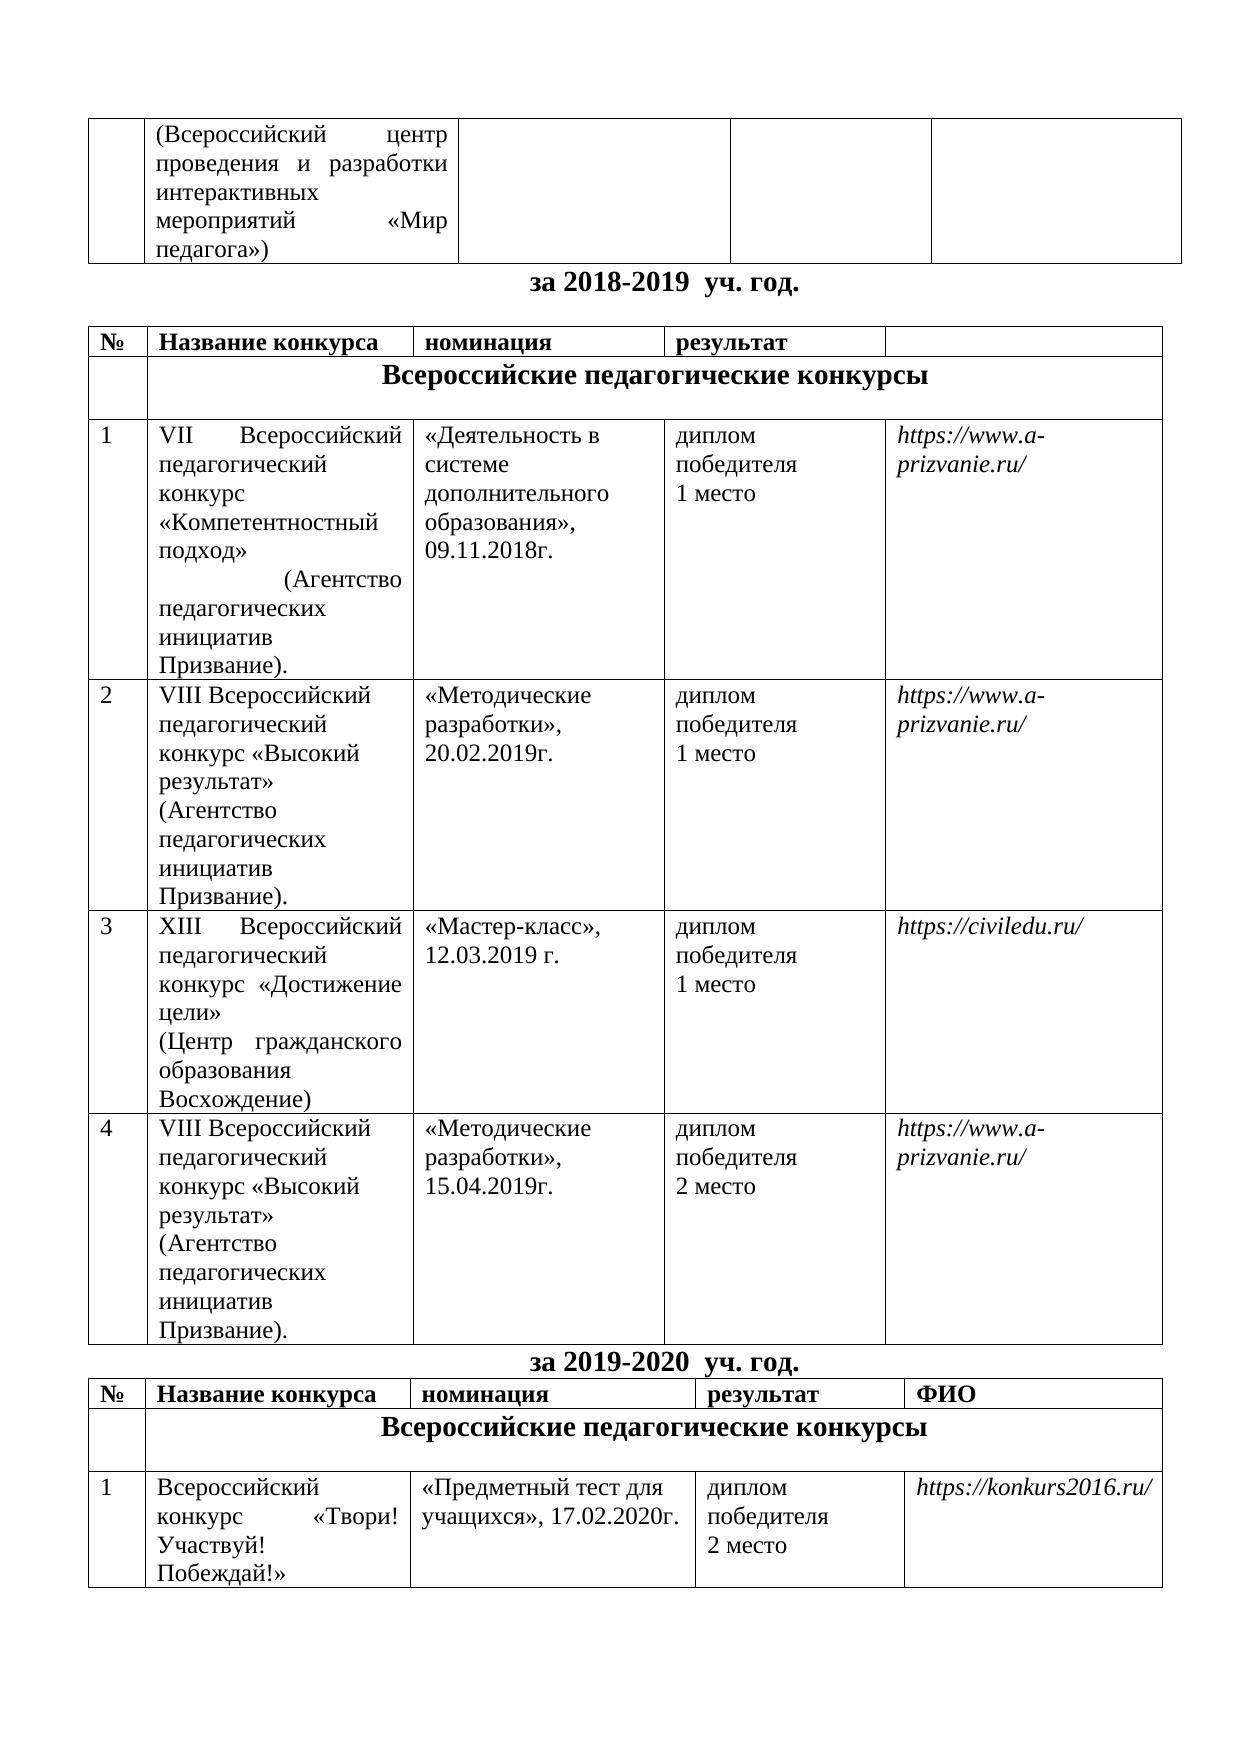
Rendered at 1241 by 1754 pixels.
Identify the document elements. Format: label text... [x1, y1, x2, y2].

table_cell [145, 119, 458, 263]
text за 2019-2020 уч. год. [177, 1345, 1152, 1378]
table_cell [89, 1409, 145, 1471]
table_cell «Методические разработки», 15.04.2019г. [414, 1114, 664, 1343]
table_cell «Методические разработки», 20.02.2019г. [414, 680, 664, 910]
table_header № [89, 1379, 145, 1408]
table_cell ХIII Всероссийский педагогический конкурс «Достижение цели» (Центр гражданского образования Восхождение) [148, 911, 413, 1112]
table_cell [731, 119, 931, 263]
table_header [886, 327, 1162, 356]
table_header Название конкурса [148, 327, 413, 356]
table_cell «Предметный тест для учащихся», 17.02.2020г. [411, 1472, 695, 1587]
table_cell 1 [89, 420, 147, 679]
table_cell диплом победителя 2 место [696, 1472, 904, 1587]
table_header результат [665, 327, 885, 356]
table_cell https://konkurs2016.ru/ [905, 1472, 1162, 1587]
text за 2018-2019 уч. год. [177, 264, 1152, 297]
table_cell 7 [89, 119, 144, 263]
table_cell 3 [89, 911, 147, 1112]
table_cell «Мастер-класс», 12.03.2019 г. [414, 911, 664, 1112]
table_cell 2 [89, 680, 147, 910]
table_cell диплом победителя 1 место [665, 680, 885, 910]
table_cell https://www.a-prizvanie.ru/ [886, 420, 1162, 679]
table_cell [932, 119, 1181, 263]
table_cell диплом победителя 1 место [665, 911, 885, 1112]
table_cell VIII Всероссийский педагогический конкурс «Высокий результат» (Агентство педагогических инициатив Призвание). [148, 680, 413, 910]
table_cell [89, 357, 147, 419]
table_cell Всероссийские педагогические конкурсы [146, 1409, 1162, 1471]
table_cell https://www.a-prizvanie.ru/ [886, 1114, 1162, 1343]
table_header № [89, 327, 147, 356]
table_cell 1 [89, 1472, 145, 1587]
table_cell 4 [89, 1114, 147, 1343]
table_header номинация [411, 1379, 695, 1408]
table_cell VII Всероссийский педагогический конкурс «Компетентностный подход» (Агентство педагогических инициатив Призвание). [148, 420, 413, 679]
table_header ФИО [905, 1379, 1162, 1408]
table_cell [459, 119, 730, 263]
table_cell Всероссийские педагогические конкурсы [148, 357, 1162, 419]
table_cell Всероссийский конкурс «Твори! Участвуй! Побеждай!» [146, 1472, 410, 1587]
table_cell https://civiledu.ru/ [886, 911, 1162, 1112]
table_cell диплом победителя 1 место [665, 420, 885, 679]
table_header Название конкурса [146, 1379, 410, 1408]
table_header номинация [414, 327, 664, 356]
table_header результат [696, 1379, 904, 1408]
table_cell VIII Всероссийский педагогический конкурс «Высокий результат» (Агентство педагогических инициатив Призвание). [148, 1114, 413, 1343]
table_cell диплом победителя 2 место [665, 1114, 885, 1343]
table_cell https://www.a-prizvanie.ru/ [886, 680, 1162, 910]
table_cell «Деятельность в системе дополнительного образования», 09.11.2018г. [414, 420, 664, 679]
